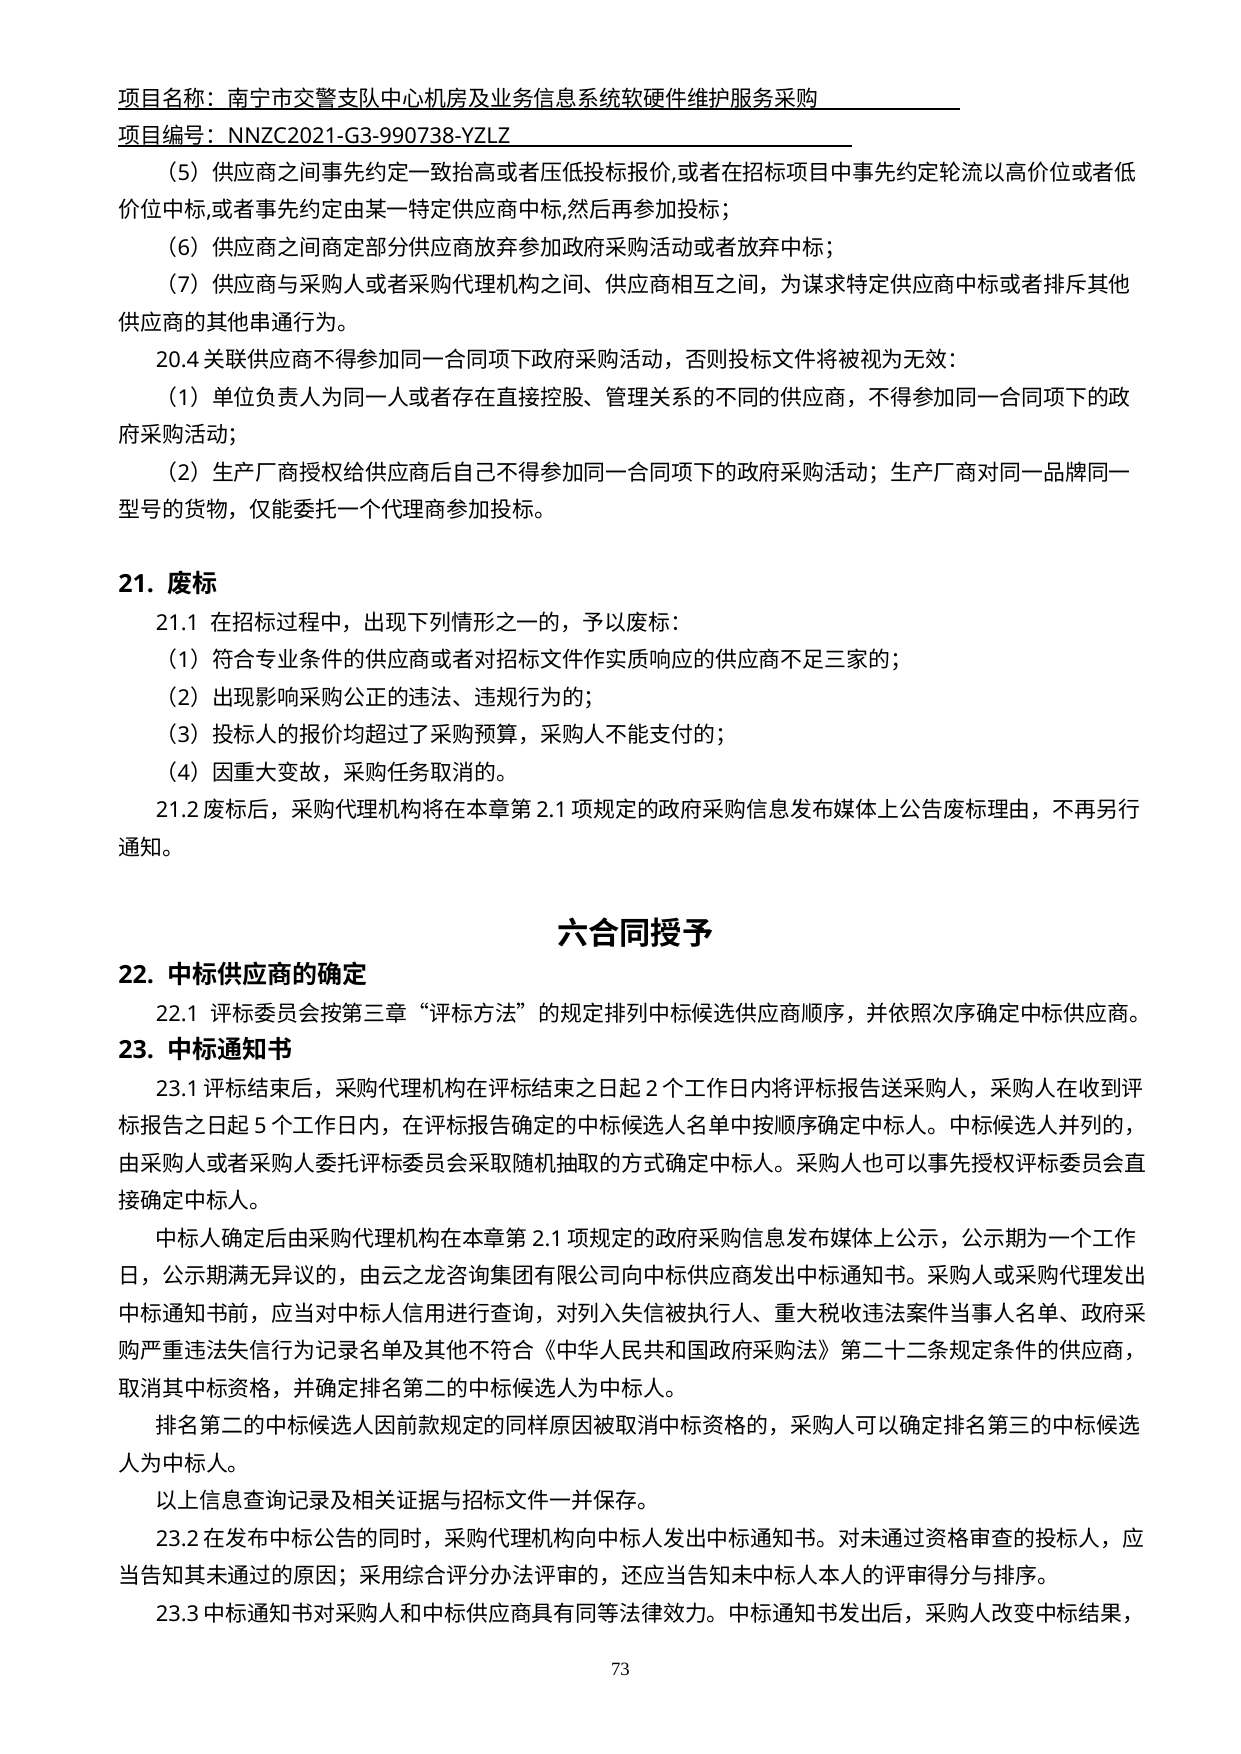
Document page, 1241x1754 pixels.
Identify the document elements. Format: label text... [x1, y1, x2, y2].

text 21.2废标后，采购代理机构将在本章第2.1项规定的政府采购信息发布媒体上公告废标理由，不再另行通知。 [118, 787, 1152, 862]
text 排名第二的中标候选人因前款规定的同样原因被取消中标资格的，采购人可以确定排名第三的中标候选人为中标人。 [118, 1403, 1152, 1478]
text 以上信息查询记录及相关证据与招标文件一并保存。 [118, 1478, 1152, 1516]
text 23.1评标结束后，采购代理机构在评标结束之日起2个工作日内将评标报告送采购人，采购人在收到评标报告之日起5个工作日内，在评标报告确定的中标候选人名单中按顺序确定中标人。中标候选人并列的，由采购人或者采购人委托评标委员会采取随机抽取的方式确定中标人。采购人也可以事先授权评标委员会直接确定中标人。 [118, 1066, 1152, 1216]
text 22.1 评标委员会按第三章“评标方法”的规定排列中标候选供应商顺序，并依照次序确定中标供应商。 [118, 991, 1152, 1028]
text （3）投标人的报价均超过了采购预算，采购人不能支付的； [118, 712, 1152, 750]
text 20.4关联供应商不得参加同一合同项下政府采购活动，否则投标文件将被视为无效： [118, 337, 1152, 375]
text （6）供应商之间商定部分供应商放弃参加政府采购活动或者放弃中标； [118, 225, 1152, 262]
text （5）供应商之间事先约定一致抬高或者压低投标报价,或者在招标项目中事先约定轮流以高价位或者低价位中标,或者事先约定由某一特定供应商中标,然后再参加投标； [118, 150, 1152, 225]
text （1）符合专业条件的供应商或者对招标文件作实质响应的供应商不足三家的； [118, 637, 1152, 675]
text （1）单位负责人为同一人或者存在直接控股、管理关系的不同的供应商，不得参加同一合同项下的政府采购活动； [118, 375, 1152, 450]
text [118, 1591, 1152, 1628]
text （4）因重大变故，采购任务取消的。 [118, 750, 1152, 787]
text 六合同授予 [118, 908, 1152, 953]
text （2）生产厂商授权给供应商后自己不得参加同一合同项下的政府采购活动；生产厂商对同一品牌同一型号的货物，仅能委托一个代理商参加投标。 [118, 450, 1152, 525]
text 中标人确定后由采购代理机构在本章第2.1项规定的政府采购信息发布媒体上公示，公示期为一个工作日，公示期满无异议的，由云之龙咨询集团有限公司向中标供应商发出中标通知书。采购人或采购代理发出中标通知书前，应当对中标人信用进行查询，对列入失信被执行人、重大税收违法案件当事人名单、政府采购严重违法失信行为记录名单及其他不符合《中华人民共和国政府采购法》第二十二条规定条件的供应商，取消其中标资格，并确定排名第二的中标候选人为中标人。 [118, 1216, 1152, 1403]
text （2）出现影响采购公正的违法、违规行为的； [118, 675, 1152, 712]
text 22. 中标供应商的确定 [118, 953, 1152, 991]
text 23.2在发布中标公告的同时，采购代理机构向中标人发出中标通知书。对未通过资格审查的投标人，应当告知其未通过的原因；采用综合评分办法评审的，还应当告知未中标人本人的评审得分与排序。 [118, 1516, 1152, 1591]
text 21. 废标 [118, 562, 1152, 600]
text 21.1 在招标过程中，出现下列情形之一的，予以废标： [118, 600, 1152, 637]
text （7）供应商与采购人或者采购代理机构之间、供应商相互之间，为谋求特定供应商中标或者排斥其他供应商的其他串通行为。 [118, 262, 1152, 337]
text 23. 中标通知书 [118, 1028, 1152, 1066]
